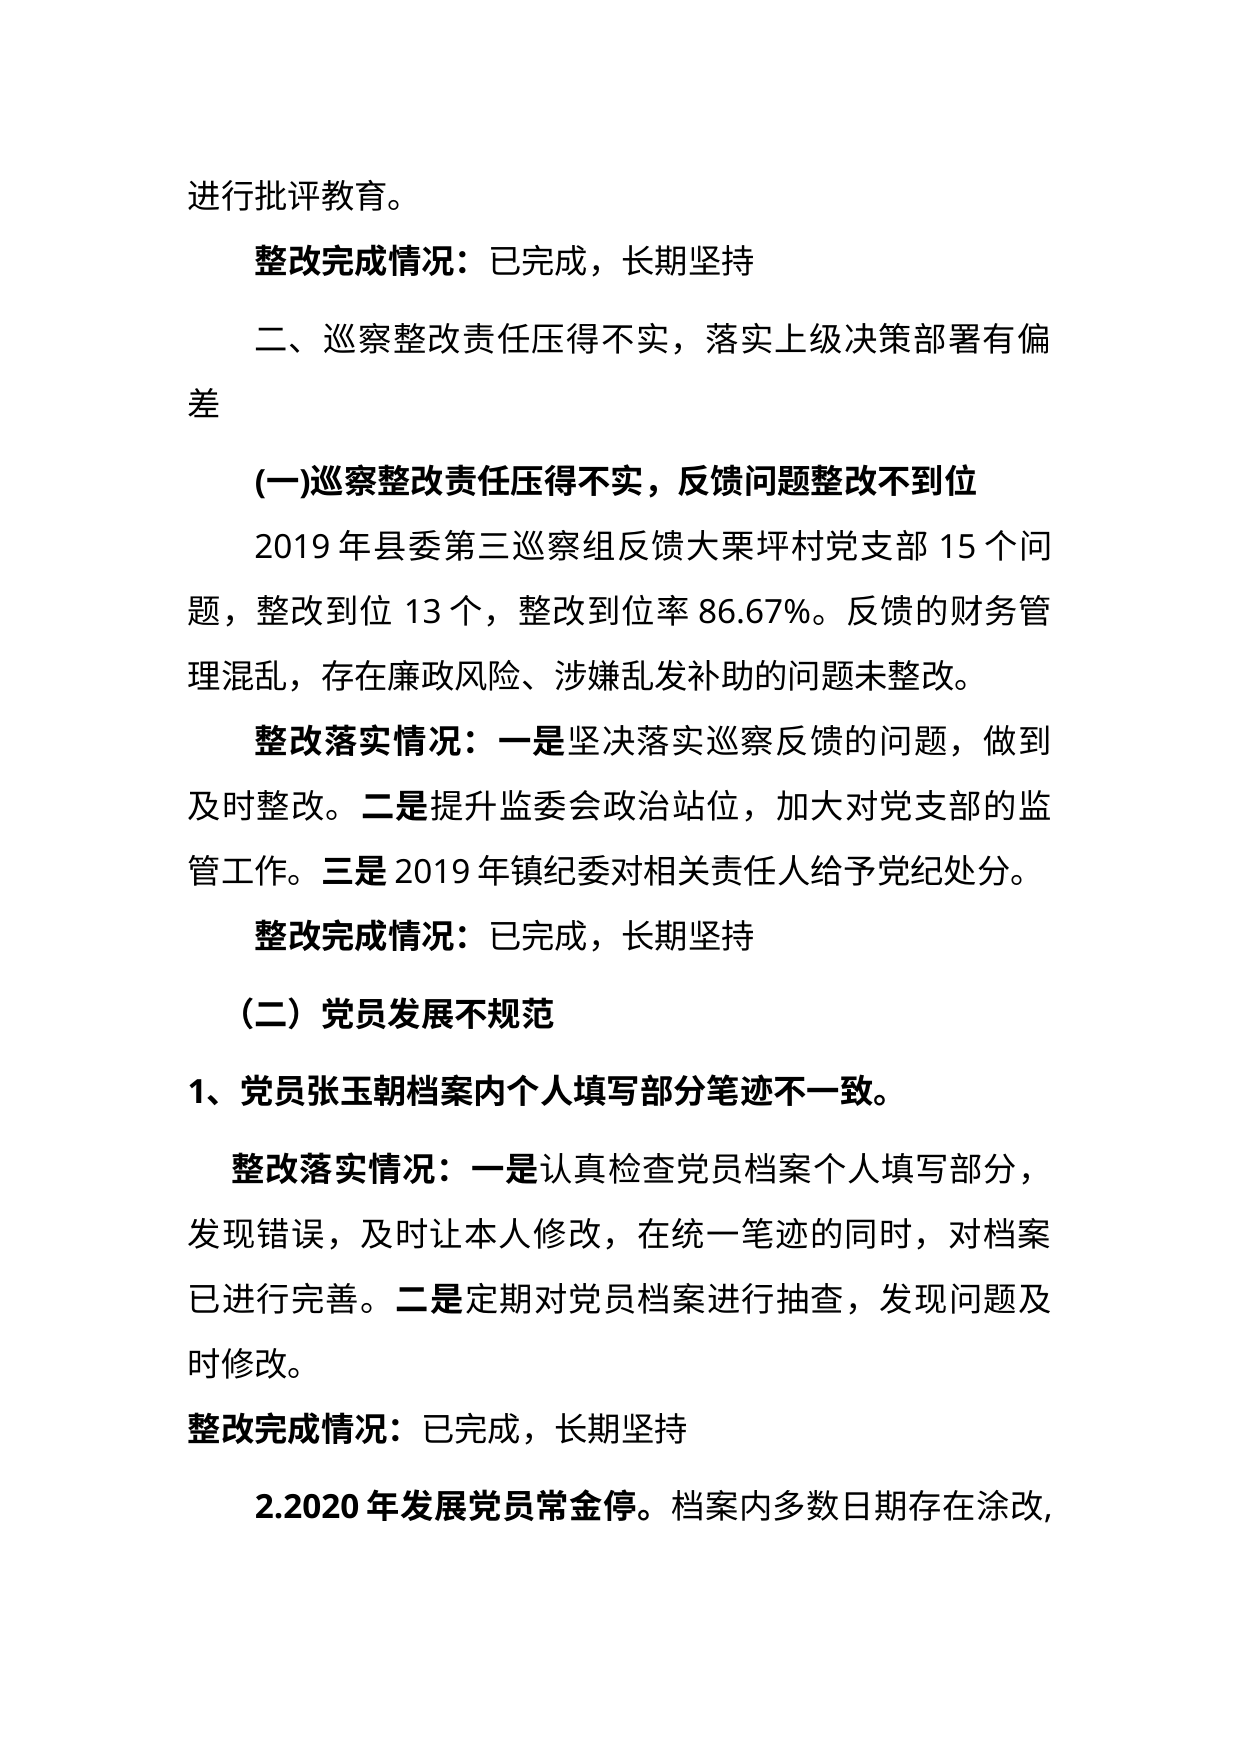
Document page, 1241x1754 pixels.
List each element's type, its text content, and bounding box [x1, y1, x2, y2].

list （二）党员发展不规范 [187, 979, 1053, 1044]
list 二、巡察整改责任压得不实，落实上级决策部署有偏差 [187, 304, 1053, 434]
list 整改完成情况：已完成，长期坚持 [187, 227, 1053, 292]
list 整改落实情况：一是坚决落实巡察反馈的问题，做到及时整改。二是提升监委会政治站位，加大对党支部的监管工作。三是2019年镇纪委对相关责任人给予党纪处分。 [187, 707, 1053, 902]
list (一)巡察整改责任压得不实，反馈问题整改不到位 [187, 447, 1053, 512]
list 整改完成情况：已完成，长期坚持 [187, 1394, 1053, 1459]
list 整改落实情况：一是认真检查党员档案个人填写部分，发现错误，及时让本人修改，在统一笔迹的同时，对档案已进行完善。二是定期对党员档案进行抽查，发现问题及时修改。 [187, 1134, 1053, 1394]
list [187, 1472, 1053, 1537]
list 1、党员张玉朝档案内个人填写部分笔迹不一致。 [187, 1057, 1053, 1122]
list 2019年县委第三巡察组反馈大栗坪村党支部15个问题，整改到位 13个，整改到位率86.67%。反馈的财务管理混乱，存在廉政风险、涉嫌乱发补助的问题未整改。 [187, 512, 1053, 707]
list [187, 162, 1053, 227]
list 整改完成情况：已完成，长期坚持 [187, 902, 1053, 967]
